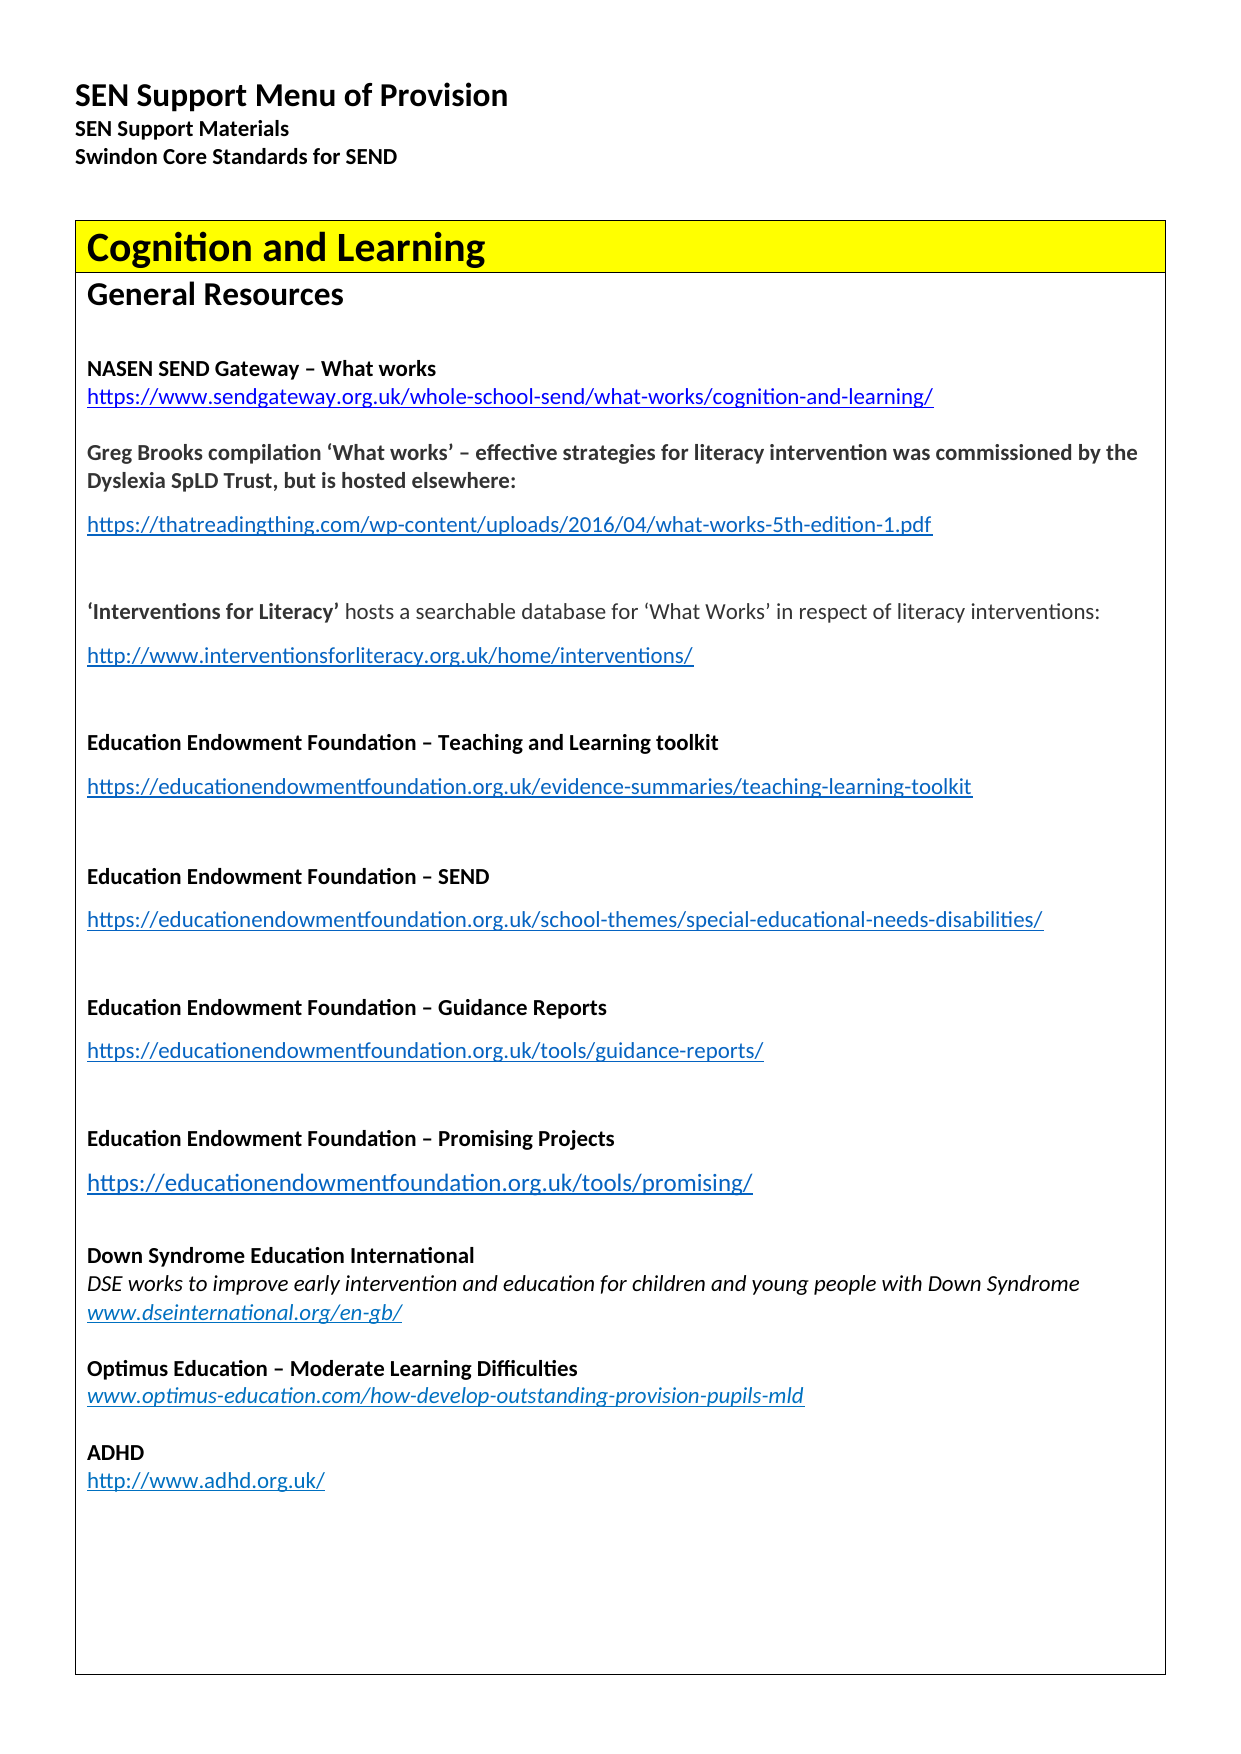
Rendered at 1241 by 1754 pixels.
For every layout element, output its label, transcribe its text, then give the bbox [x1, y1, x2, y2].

table_header Cognition and Learning [76, 221, 1165, 272]
table_cell General Resources NASEN SEND Gateway – What works https://www.sendgateway.org.uk/whole-school-send/what-works/cognition-and-learning/ Greg Brooks compilation ‘What works’ – effective strategies for literacy intervention was commissioned by the Dyslexia SpLD Trust, but is hosted elsewhere: https://thatreadingthing.com/wp-content/uploads/2016/04/what-works-5th-edition-1.pdf ‘Interventions for Literacy’ hosts a searchable database for ‘What Works’ in respect of literacy interventions: http://www.interventionsforliteracy.org.uk/home/interventions/ Education Endowment Foundation – Teaching and Learning toolkit https://educationendowmentfoundation.org.uk/evidence-summaries/teaching-learning-toolkit Education Endowment Foundation – SEND https://educationendowmentfoundation.org.uk/school-themes/special-educational-needs-disabilities/ Education Endowment Foundation – Guidance Reports https://educationendowmentfoundation.org.uk/tools/guidance-reports/ Education Endowment Foundation – Promising Projects https://educationendowmentfoundation.org.uk/tools/promising/ Down Syndrome Education International DSE works to improve early intervention and education for children and young people with Down Syndrome www.dseinternational.org/en-gb/ Optimus Education – Moderate Learning Difficulties www.optimus-education.com/how-develop-outstanding-provision-pupils-mld ADHD http://www.adhd.org.uk/ [76, 273, 1165, 1674]
